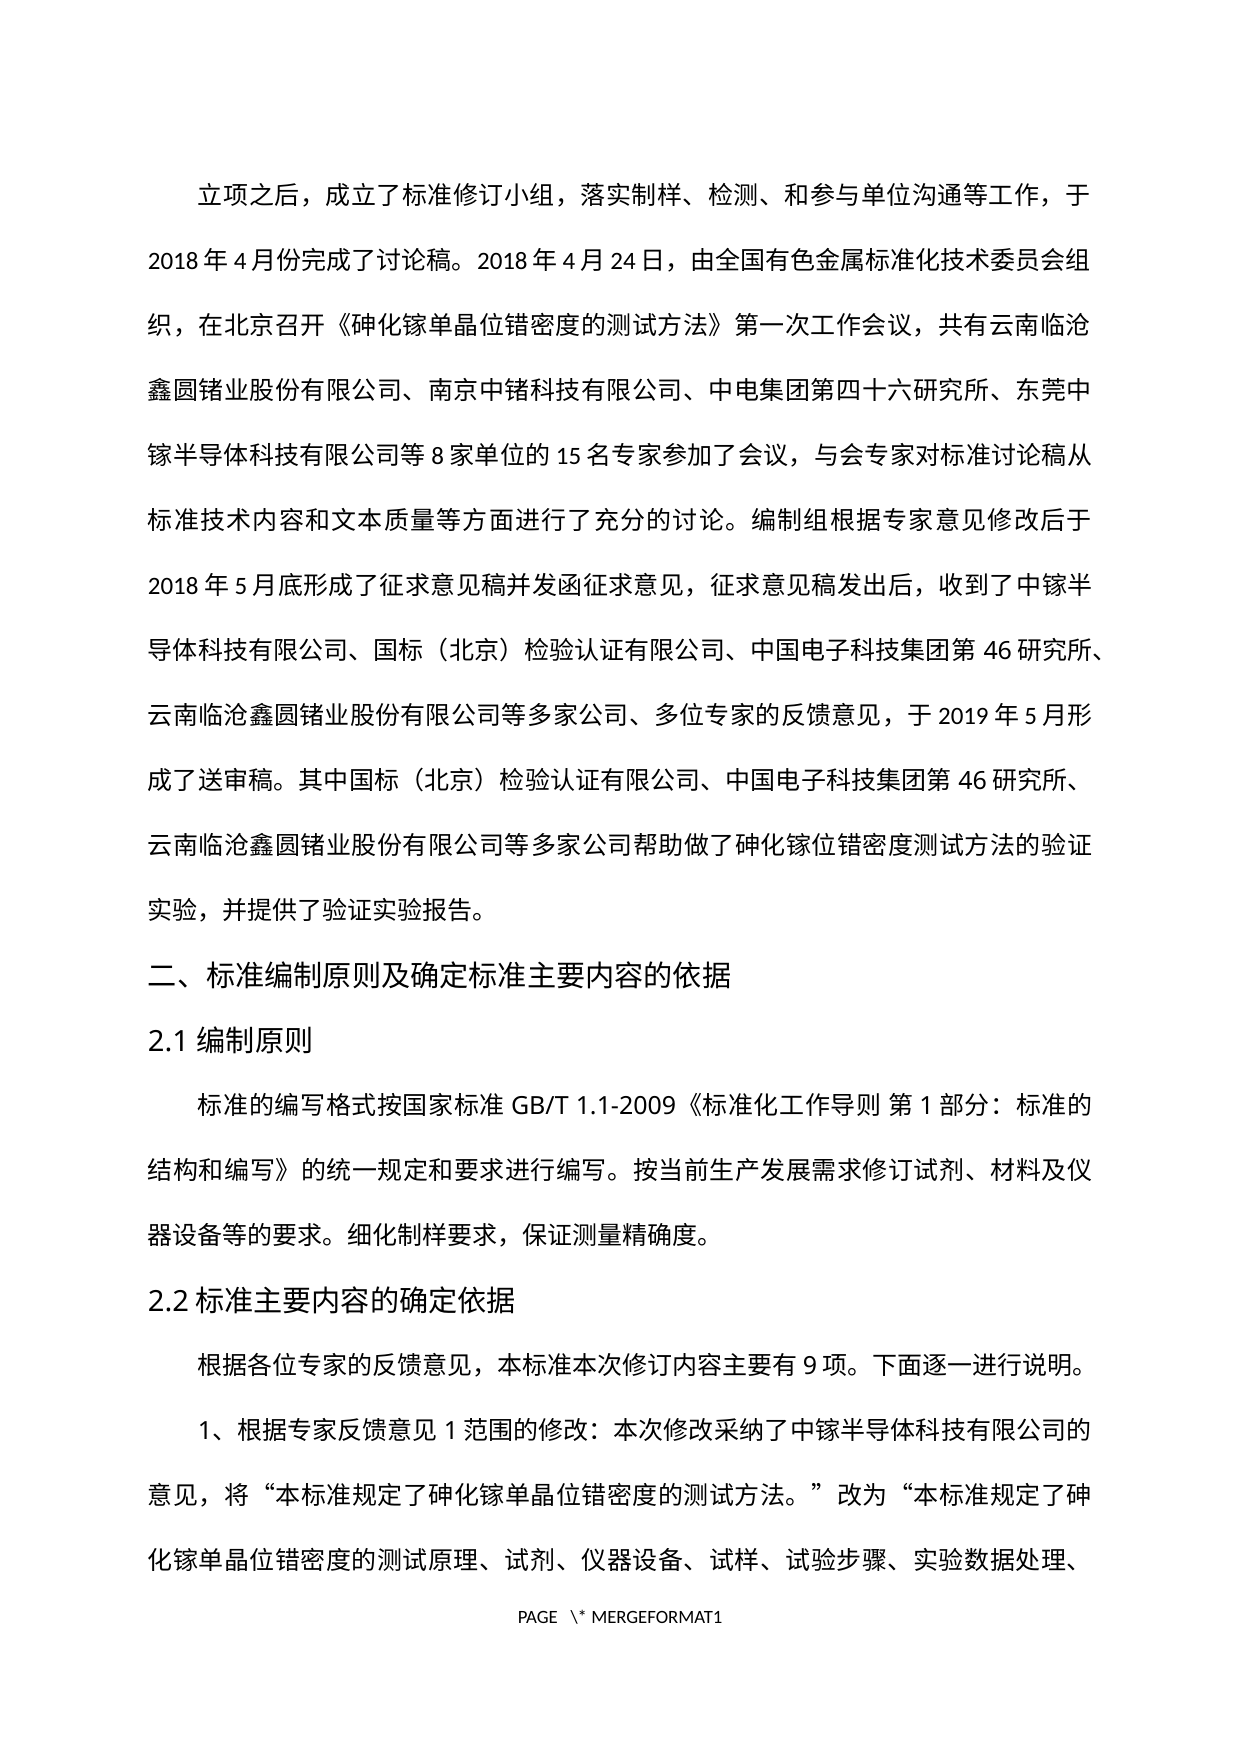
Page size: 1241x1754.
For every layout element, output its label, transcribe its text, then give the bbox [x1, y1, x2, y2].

text 2.1 编制原则 [148, 1006, 1092, 1071]
text 立项之后，成立了标准修订小组，落实制样、检测、和参与单位沟通等工作，于2018年4月份完成了讨论稿。2018年4月24日，由全国有色金属标准化技术委员会组织，在北京召开《砷化镓单晶位错密度的测试方法》第一次工作会议，共有云南临沧鑫圆锗业股份有限公司、南京中锗科技有限公司、中电集团第四十六研究所、东莞中镓半导体科技有限公司等8家单位的15名专家参加了会议，与会专家对标准讨论稿从标准技术内容和文本质量等方面进行了充分的讨论。编制组根据专家意见修改后于2018年5月底形成了征求意见稿并发函征求意见，征求意见稿发出后，收到了中镓半导体科技有限公司、国标（北京）检验认证有限公司、中国电子科技集团第46研究所、云南临沧鑫圆锗业股份有限公司等多家公司、多位专家的反馈意见，于2019年5月形成了送审稿。其中国标（北京）检验认证有限公司、中国电子科技集团第46研究所、云南临沧鑫圆锗业股份有限公司等多家公司帮助做了砷化镓位错密度测试方法的验证实验，并提供了验证实验报告。 [148, 161, 1092, 941]
text 根据各位专家的反馈意见，本标准本次修订内容主要有9项。下面逐一进行说明。 [148, 1331, 1092, 1396]
text 标准的编写格式按国家标准GB/T 1.1-2009《标准化工作导则 第1部分：标准的结构和编写》的统一规定和要求进行编写。按当前生产发展需求修订试剂、材料及仪器设备等的要求。细化制样要求，保证测量精确度。 [148, 1071, 1092, 1266]
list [148, 1396, 1092, 1591]
text 2.2标准主要内容的确定依据 [148, 1266, 1092, 1331]
list 标准编制原则及确定标准主要内容的依据 [148, 941, 1092, 1006]
